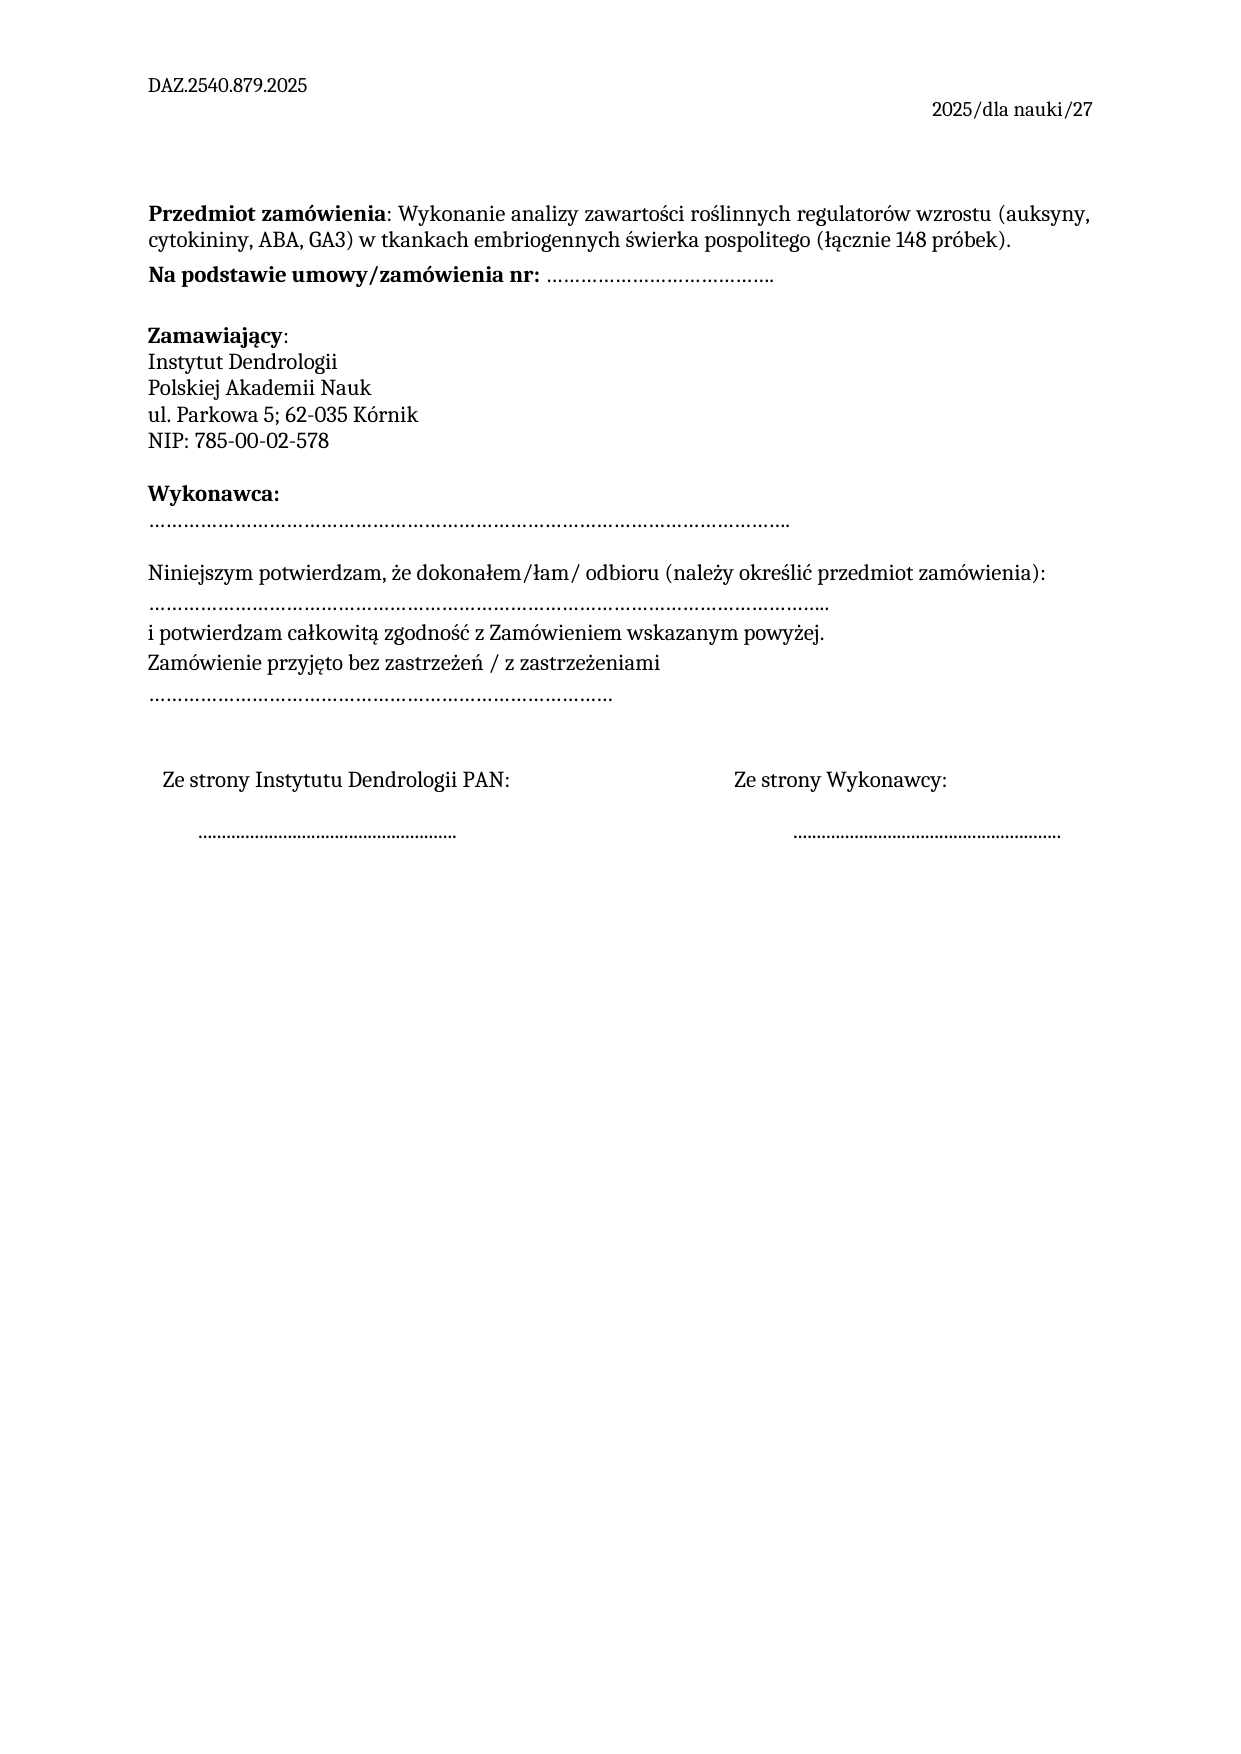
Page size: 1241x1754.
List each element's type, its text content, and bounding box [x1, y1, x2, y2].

text ....................................................... ......................................................... [148, 818, 1093, 844]
text Niniejszym potwierdzam, że dokonałem/łam/ odbioru (należy określić przedmiot zamówienia): [148, 559, 1093, 586]
text Ze strony Instytutu Dendrologii PAN: Ze strony Wykonawcy: [148, 767, 1093, 793]
text …………………………………………………………………………………………………. [148, 507, 1093, 533]
text NIP: 785-00-02-578 [148, 428, 1093, 454]
text ……………………………………………………………………………………………………….. [148, 590, 1093, 616]
text Polskiej Akademii Nauk [148, 375, 1093, 401]
text Wykonawca: [148, 481, 1093, 507]
text i potwierdzam całkowitą zgodność z Zamówieniem wskazanym powyżej. [148, 620, 1093, 646]
text Zamawiający: [148, 322, 1093, 349]
text ……………………………………………………………………… [148, 680, 1093, 707]
text Zamówienie przyjęto bez zastrzeżeń / z zastrzeżeniami [148, 650, 1093, 677]
text Instytut Dendrologii [148, 349, 1093, 375]
text ul. Parkowa 5; 62-035 Kórnik [148, 401, 1093, 428]
text Przedmiot zamówienia: Wykonanie analizy zawartości roślinnych regulatorów wzrostu (auksyny, cytokininy, ABA, GA3) w tkankach embriogennych świerka pospolitego (łącznie 148 próbek). [148, 200, 1091, 253]
text Na podstawie umowy/zamówienia nr: …………………………………. [148, 261, 1091, 288]
